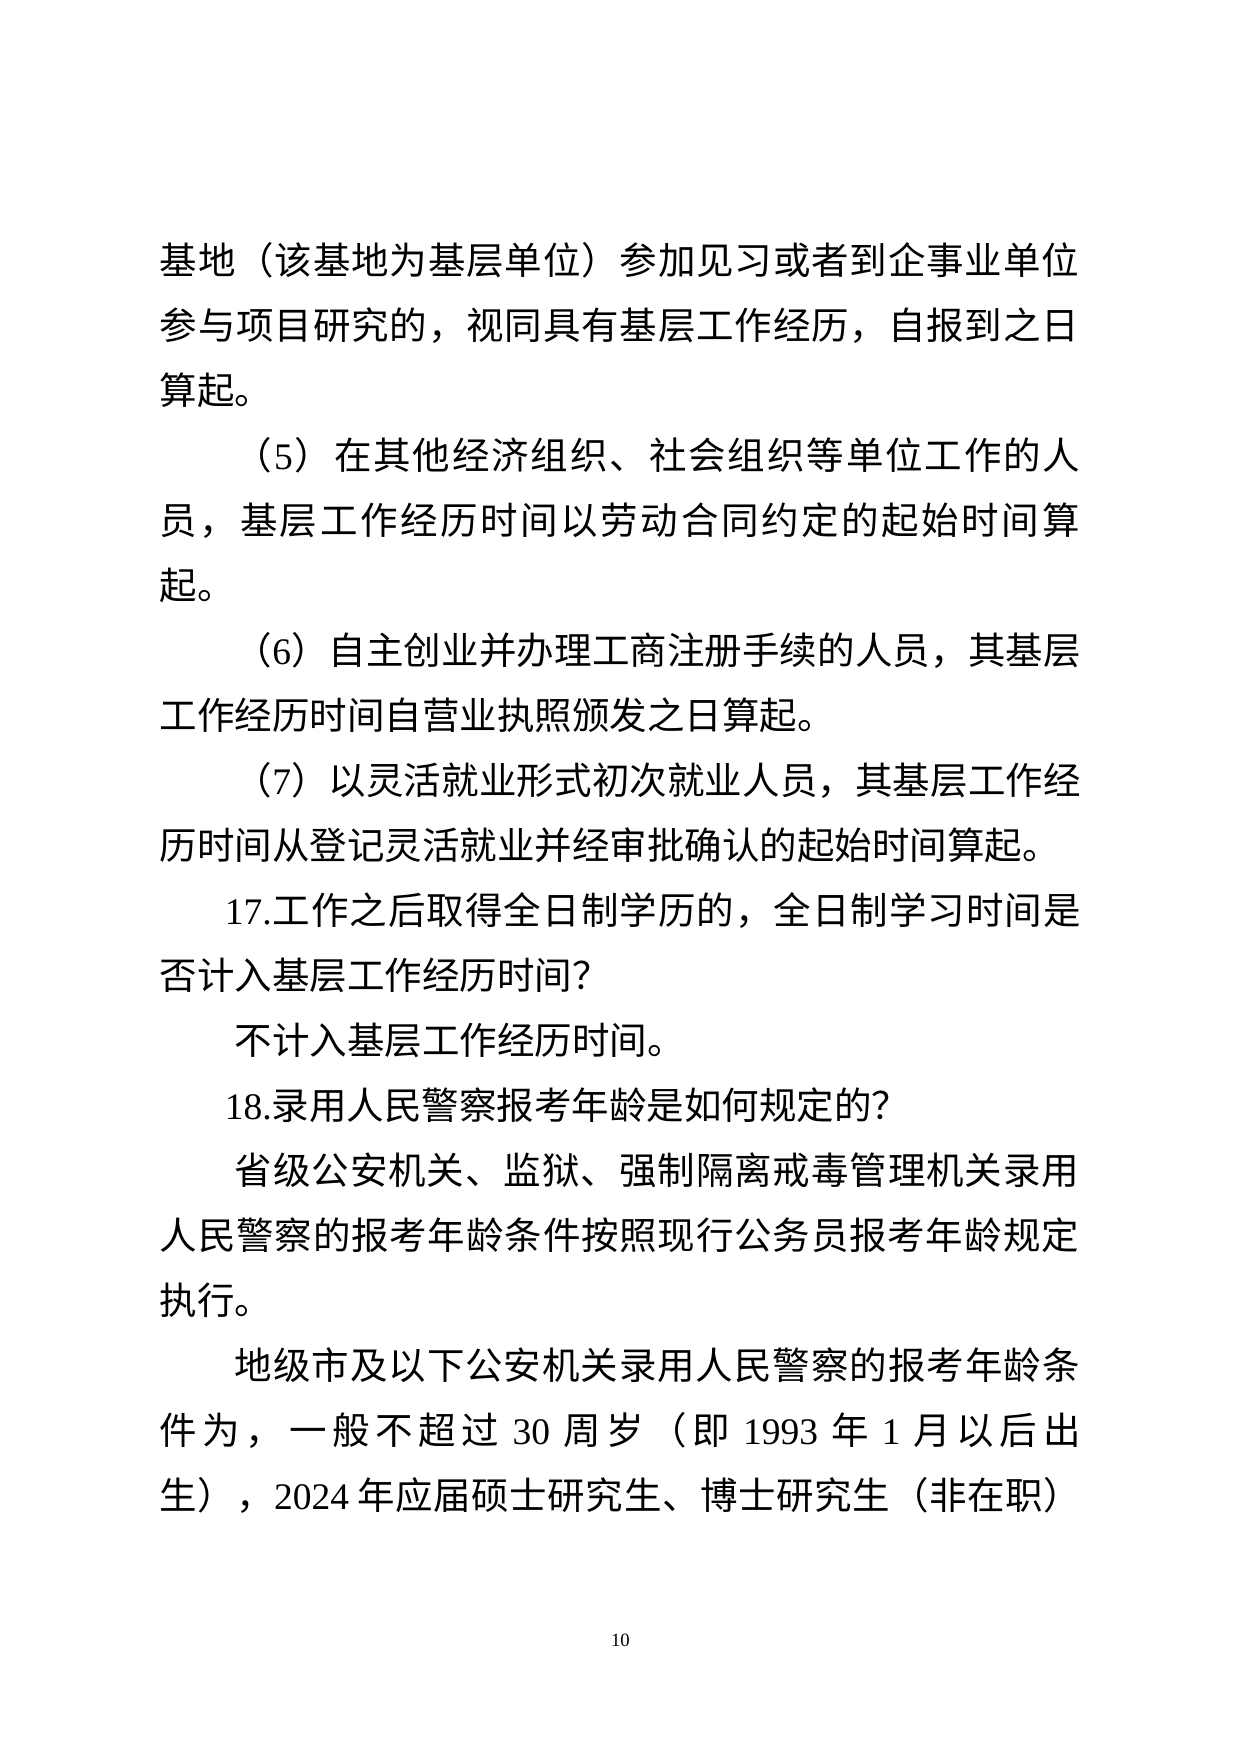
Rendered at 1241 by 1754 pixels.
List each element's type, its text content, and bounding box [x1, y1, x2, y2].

text 不计入基层工作经历时间。 [159, 1005, 1081, 1070]
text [159, 225, 1081, 420]
text （6）自主创业并办理工商注册手续的人员，其基层工作经历时间自营业执照颁发之日算起。 [159, 615, 1081, 745]
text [159, 1330, 1081, 1525]
text （7）以灵活就业形式初次就业人员，其基层工作经历时间从登记灵活就业并经审批确认的起始时间算起。 [159, 745, 1081, 875]
text 省级公安机关、监狱、强制隔离戒毒管理机关录用人民警察的报考年龄条件按照现行公务员报考年龄规定执行。 [159, 1135, 1081, 1330]
text 18.录用人民警察报考年龄是如何规定的？ [159, 1070, 1081, 1135]
text 17.工作之后取得全日制学历的，全日制学习时间是否计入基层工作经历时间？ [159, 875, 1081, 1005]
text （5）在其他经济组织、社会组织等单位工作的人员，基层工作经历时间以劳动合同约定的起始时间算起。 [159, 420, 1081, 615]
